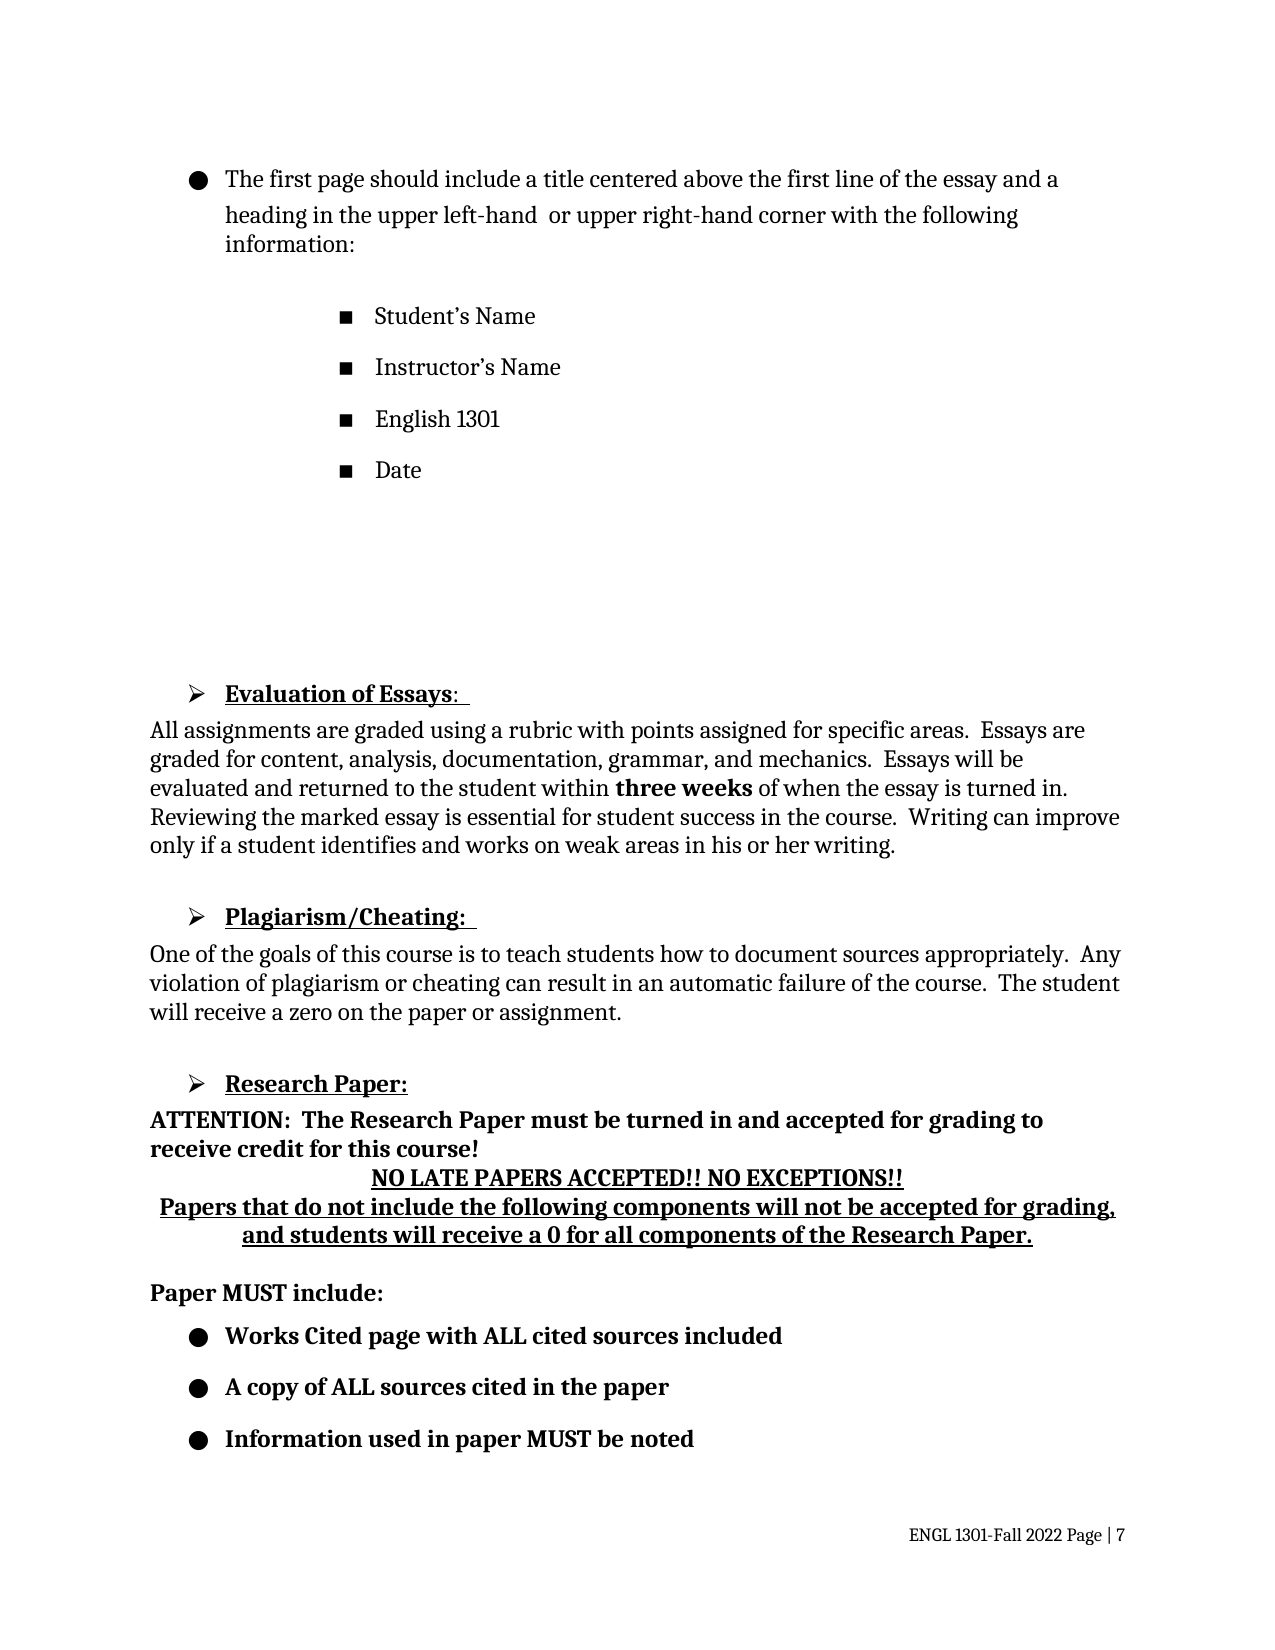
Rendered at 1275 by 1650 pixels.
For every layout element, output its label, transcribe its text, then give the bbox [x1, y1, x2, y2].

text Paper MUST include: [150, 1279, 1125, 1307]
text ATTENTION: The Research Paper must be turned in and accepted for grading to receive credit for this course! [150, 1106, 1125, 1164]
list English 1301 [337, 390, 1125, 441]
list Research Paper: [187, 1055, 1125, 1106]
text Papers that do not include the following components will not be accepted for grading, and students will receive a 0 for all components of the Research Paper. [150, 1192, 1125, 1250]
text NO LATE PAPERS ACCEPTED!! NO EXCEPTIONS!! [150, 1164, 1125, 1192]
list Works Cited page with ALL cited sources included [187, 1307, 1125, 1359]
list Information used in paper MUST be noted [187, 1410, 1125, 1461]
list Evaluation of Essays: [187, 665, 1125, 716]
list The first page should include a title centered above the first line of the essay and a heading in the upper left-hand or upper right-hand corner with the following information: [187, 150, 1125, 259]
list Student’s Name [337, 287, 1125, 339]
list A copy of ALL sources cited in the paper [187, 1359, 1125, 1410]
list Plagiarism/Cheating: [187, 889, 1125, 940]
list Date [337, 441, 1125, 492]
text One of the goals of this course is to teach students how to document sources appropriately. Any violation of plagiarism or cheating can result in an automatic failure of the course. The student will receive a zero on the paper or assignment. [150, 940, 1125, 1026]
list Instructor’s Name [337, 339, 1125, 390]
text All assignments are graded using a rubric with points assigned for specific areas. Essays are graded for content, analysis, documentation, grammar, and mechanics. Essays will be evaluated and returned to the student within three weeks of when the essay is turned in. Reviewing the marked essay is essential for student success in the course. Writing can improve only if a student identifies and works on weak areas in his or her writing. [150, 716, 1125, 860]
